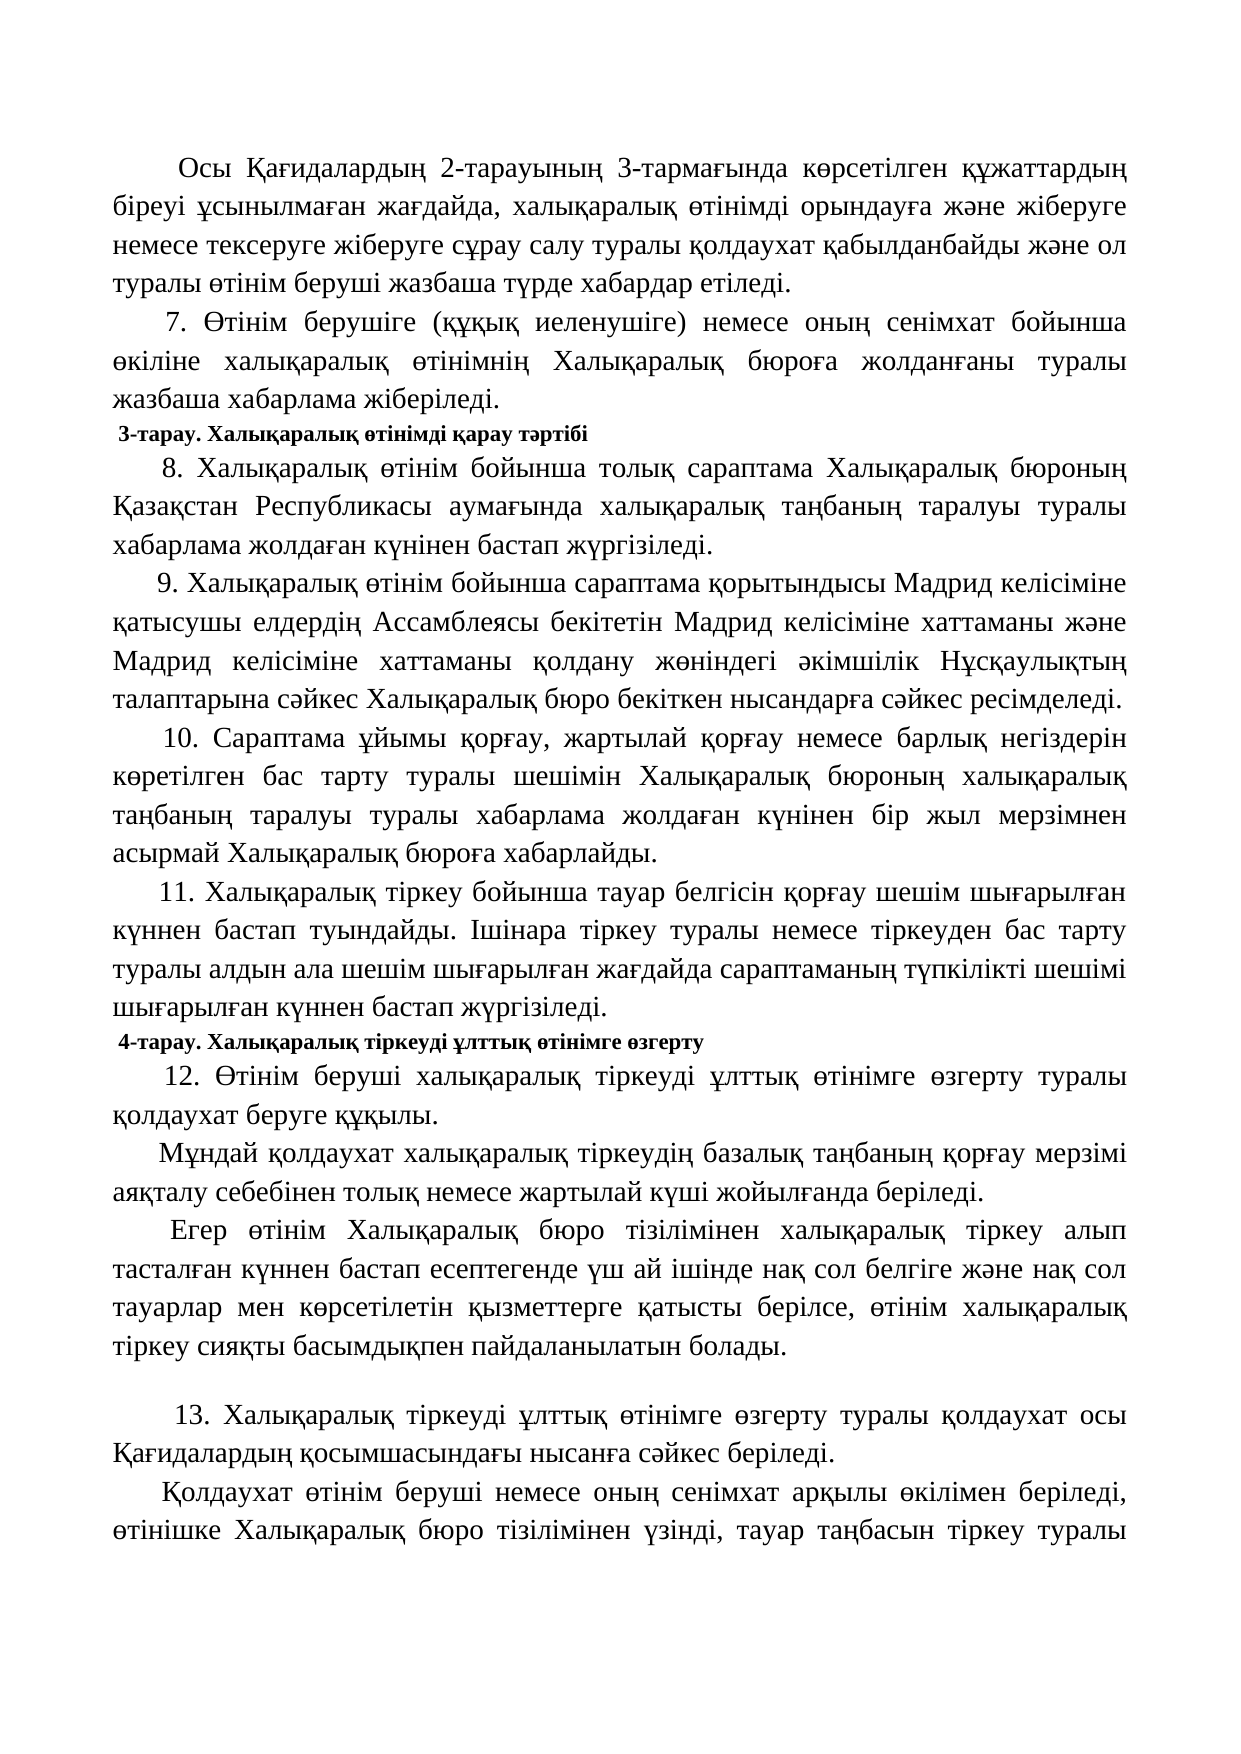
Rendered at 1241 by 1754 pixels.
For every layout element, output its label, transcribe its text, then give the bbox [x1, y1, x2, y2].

text 7. Өтінім берушіге (құқық иеленушіге) немесе оның сенімхат бойынша өкіліне халықаралық өтінімнің Халықаралық бюроға жолданғаны туралы жазбаша хабарлама жіберіледі. [112, 304, 1128, 415]
text 3-тарау. Халықаралық өтінімді қарау тәртібі [112, 420, 1128, 446]
text 8. Халықаралық өтінім бойынша толық сараптама Халықаралық бюроның Қазақстан Республикасы аумағында халықаралық таңбаның таралуы туралы хабарлама жолдаған күнінен бастап жүргізіледі. [112, 450, 1128, 561]
text 11. Халықаралық тіркеу бойынша тауар белгісін қорғау шешім шығарылған күннен бастап туындайды. Ішінара тіркеу туралы немесе тіркеуден бас тарту туралы алдын ала шешім шығарылған жағдайда сараптаманың түпкілікті шешімі шығарылған күннен бастап жүргізіледі. [112, 874, 1128, 1023]
text Мұндай қолдаухат халықаралық тіркеудің базалық таңбаның қорғау мерзімі аяқталу себебінен толық немесе жартылай күші жойылғанда беріледі. [112, 1135, 1128, 1207]
text 10. Сараптама ұйымы қорғау, жартылай қорғау немесе барлық негіздерін көретілген бас тарту туралы шешімін Халықаралық бюроның халықаралық таңбаның таралуы туралы хабарлама жолдаған күнінен бір жыл мерзімнен асырмай Халықаралық бюроға хабарлайды. [112, 720, 1128, 869]
text 13. Халықаралық тіркеуді ұлттық өтінімге өзгерту туралы қолдаухат осы Қағидалардың қосымшасындағы нысанға сәйкес беріледі. [112, 1397, 1128, 1469]
text 4-тарау. Халықаралық тіркеуді ұлттық өтінімге өзгерту [112, 1028, 1128, 1054]
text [112, 1474, 1128, 1546]
text Осы Қағидалардың 2-тарауының 3-тармағында көрсетілген құжаттардың біреуі ұсынылмаған жағдайда, халықаралық өтінімді орындауға және жіберуге немесе тексеруге жіберуге сұрау салу туралы қолдаухат қабылданбайды және ол туралы өтінім беруші жазбаша түрде хабардар етіледі. [112, 150, 1128, 299]
text 12. Өтінім беруші халықаралық тіркеуді ұлттық өтінімге өзгерту туралы қолдаухат беруге құқылы. [112, 1058, 1128, 1130]
text 9. Халықаралық өтінім бойынша сараптама қорытындысы Мадрид келісіміне қатысушы елдердің Ассамблеясы бекітетін Мадрид келісіміне хаттаманы және Мадрид келісіміне хаттаманы қолдану жөніндегі әкімшілік Нұсқаулықтың талаптарына сәйкес Халықаралық бюро бекіткен нысандарға сәйкес ресімделеді. [112, 566, 1128, 715]
text Егер өтінім Халықаралық бюро тізілімінен халықаралық тіркеу алып тасталған күннен бастап есептегенде үш ай ішінде нақ сол белгіге және нақ сол тауарлар мен көрсетілетін қызметтерге қатысты берілсе, өтінім халықаралық тіркеу сияқты басымдықпен пайдаланылатын болады. [112, 1212, 1128, 1362]
